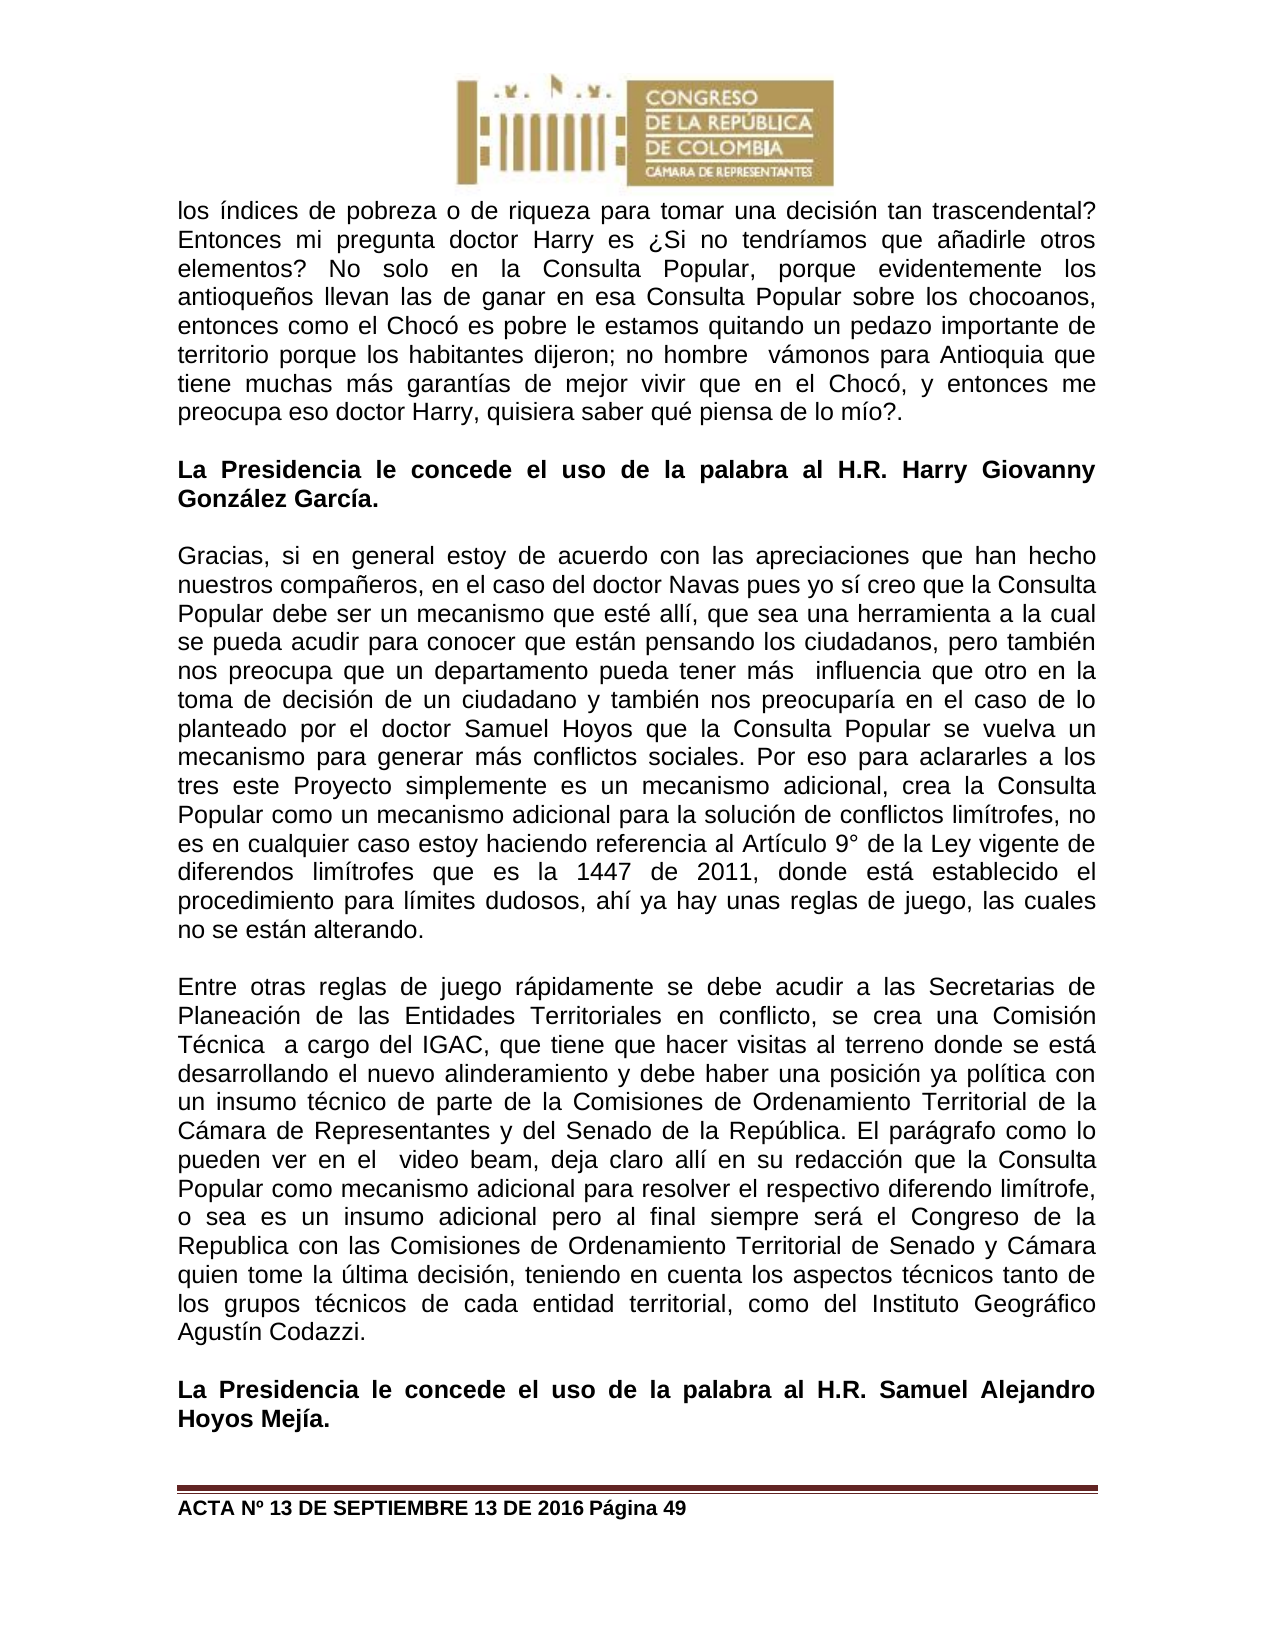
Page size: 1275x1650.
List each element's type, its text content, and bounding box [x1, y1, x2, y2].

text Entre otras reglas de juego rápidamente se debe acudir a las Secretarias de Planeación de las Entidades Territoriales en conflicto, se crea una Comisión Técnica a cargo del IGAC, que tiene que hacer visitas al terreno donde se está desarrollando el nuevo alinderamiento y debe haber una posición ya política con un insumo técnico de parte de la Comisiones de Ordenamiento Territorial de la Cámara de Representantes y del Senado de la República. El parágrafo como lo pueden ver en el video beam, deja claro allí en su redacción que la Consulta Popular como mecanismo adicional para resolver el respectivo diferendo limítrofe, o sea es un insumo adicional pero al final siempre será el Congreso de la Republica con las Comisiones de Ordenamiento Territorial de Senado y Cámara quien tome la última decisión, teniendo en cuenta los aspectos técnicos tanto de los grupos técnicos de cada entidad territorial, como del Instituto Geográfico Agustín Codazzi. [177, 972, 1098, 1346]
text Gracias, si en general estoy de acuerdo con las apreciaciones que han hecho nuestros compañeros, en el caso del doctor Navas pues yo sí creo que la Consulta Popular debe ser un mecanismo que esté allí, que sea una herramienta a la cual se pueda acudir para conocer que están pensando los ciudadanos, pero también nos preocupa que un departamento pueda tener más influencia que otro en la toma de decisión de un ciudadano y también nos preocuparía en el caso de lo planteado por el doctor Samuel Hoyos que la Consulta Popular se vuelva un mecanismo para generar más conflictos sociales. Por eso para aclararles a los tres este Proyecto simplemente es un mecanismo adicional, crea la Consulta Popular como un mecanismo adicional para la solución de conflictos limítrofes, no es en cualquier caso estoy haciendo referencia al Artículo 9° de la Ley vigente de diferendos limítrofes que es la 1447 de 2011, donde está establecido el procedimiento para límites dudosos, ahí ya hay unas reglas de juego, las cuales no se están alterando. [177, 541, 1098, 944]
picture [430, 73, 845, 197]
text La Presidencia le concede el uso de la palabra al H.R. Harry Giovanny González García. [177, 455, 1098, 512]
text La Presidencia le concede el uso de la palabra al H.R. Samuel Alejandro Hoyos Mejía. [177, 1375, 1098, 1432]
